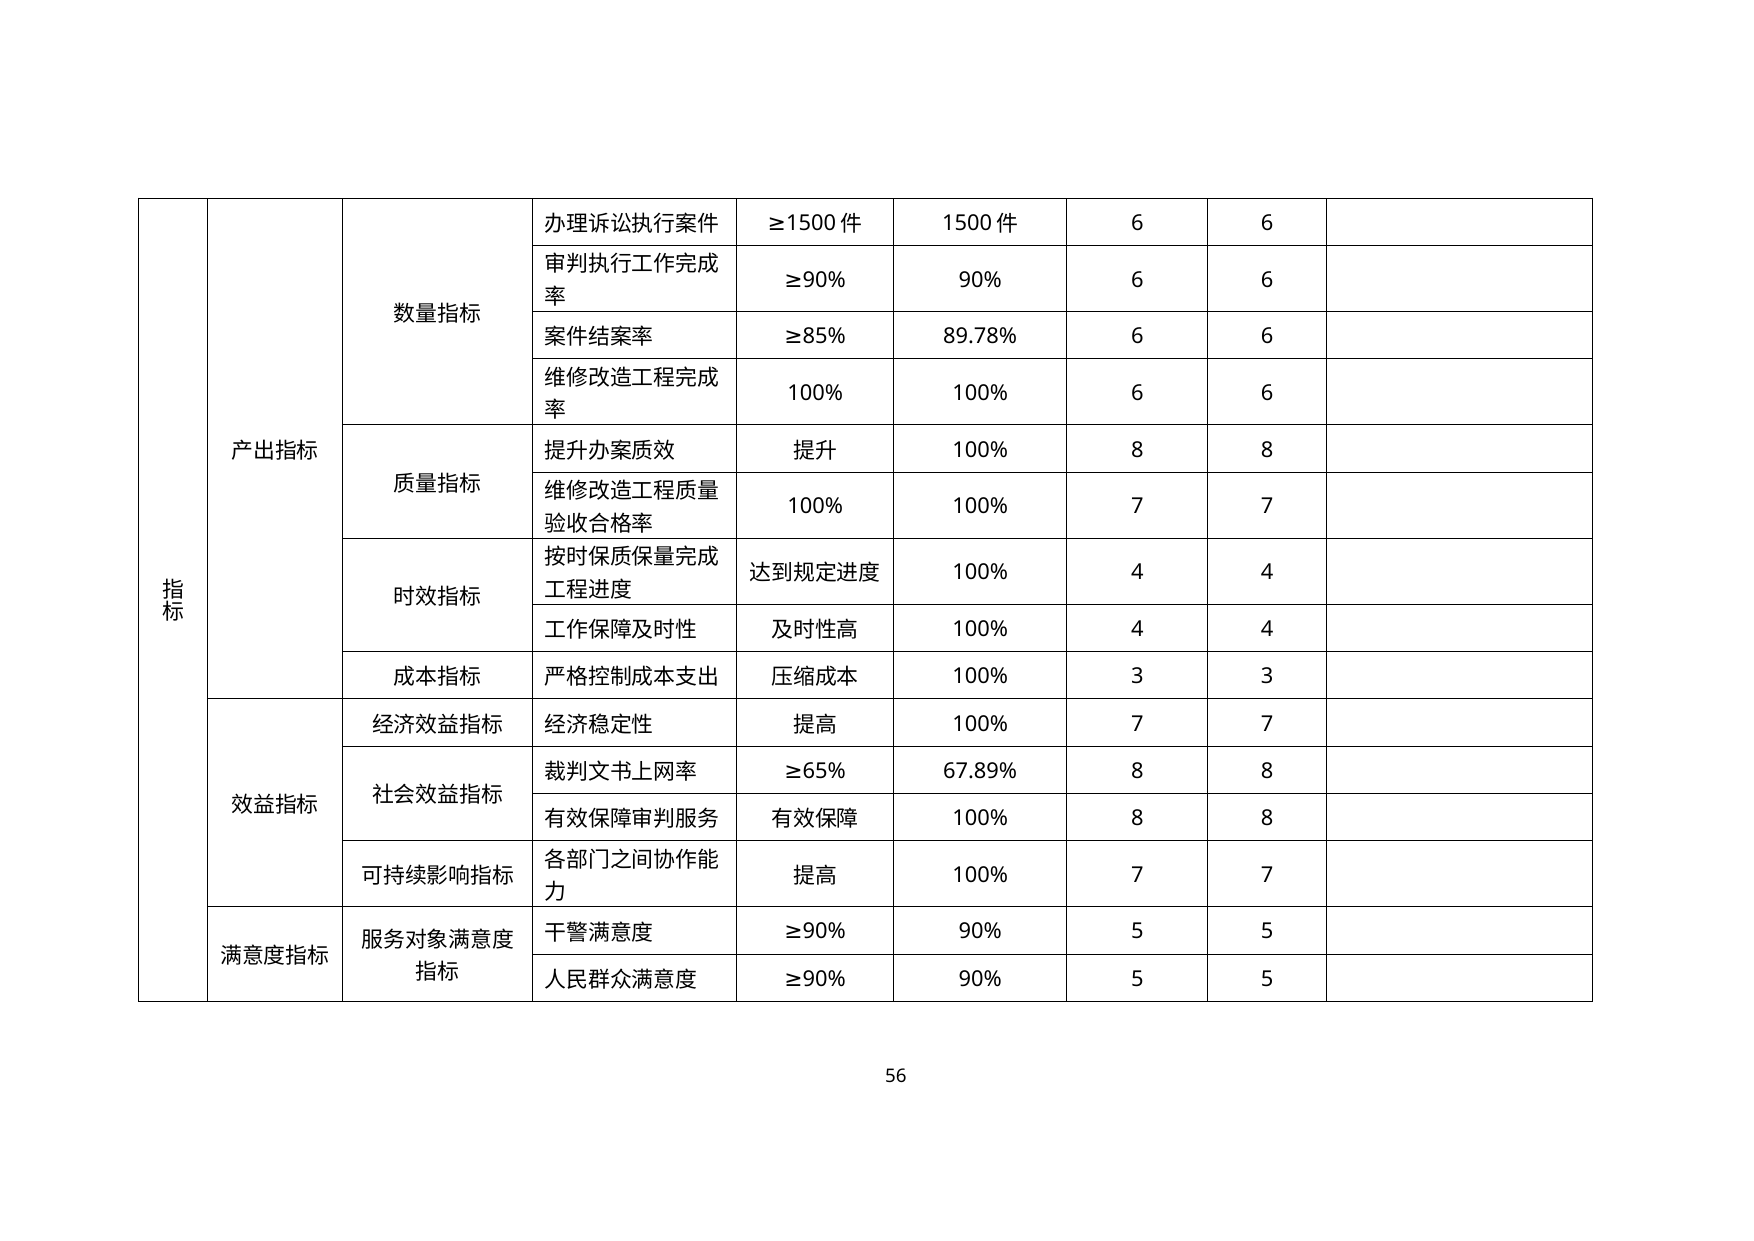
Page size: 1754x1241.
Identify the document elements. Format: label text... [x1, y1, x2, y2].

table_cell 1500件 [894, 199, 1066, 245]
table_cell ≥65% [737, 747, 893, 793]
table_cell 压缩成本 [737, 652, 893, 698]
table_cell 4 [1067, 605, 1207, 651]
table_cell 90% [894, 246, 1066, 311]
table_cell [1327, 699, 1592, 746]
table_cell 经济稳定性 [533, 699, 736, 746]
table_cell 5 [1067, 955, 1207, 1001]
table_cell 人民群众满意度 [533, 955, 736, 1001]
table_cell [1327, 473, 1592, 538]
table_cell 100% [894, 425, 1066, 472]
table_cell 可持续影响指标 [343, 841, 532, 906]
table_cell 7 [1067, 841, 1207, 906]
table_cell 6 [1208, 312, 1326, 358]
table_cell [1327, 955, 1592, 1001]
table_cell 5 [1208, 955, 1326, 1001]
table_cell 案件结案率 [533, 312, 736, 358]
table_cell 达到规定进度 [737, 539, 893, 604]
table_cell 7 [1067, 473, 1207, 538]
table_cell 提高 [737, 699, 893, 746]
table_cell 产出指标 [208, 199, 342, 698]
table_cell [1327, 794, 1592, 840]
table_cell ≥85% [737, 312, 893, 358]
table_cell 100% [737, 359, 893, 424]
table_cell 效益指标 [208, 699, 342, 906]
table_cell 6 [1067, 359, 1207, 424]
table_cell 100% [737, 473, 893, 538]
table_cell 3 [1067, 652, 1207, 698]
table_cell [1327, 359, 1592, 424]
table_cell 成本指标 [343, 652, 532, 698]
table_cell 提高 [737, 841, 893, 906]
table_cell ≥90% [737, 246, 893, 311]
table_cell 8 [1067, 794, 1207, 840]
table_cell 6 [1208, 359, 1326, 424]
table_cell 6 [1067, 246, 1207, 311]
table_cell ≥90% [737, 955, 893, 1001]
table_cell 90% [894, 907, 1066, 953]
table_cell 90% [894, 955, 1066, 1001]
table_cell 6 [1208, 199, 1326, 245]
table_cell 及时性高 [737, 605, 893, 651]
table_cell 经济效益指标 [343, 699, 532, 746]
table_cell [1327, 605, 1592, 651]
table_cell 67.89% [894, 747, 1066, 793]
table_cell [1327, 199, 1592, 245]
table_cell 8 [1067, 747, 1207, 793]
table_cell [1327, 841, 1592, 906]
table_cell 100% [894, 794, 1066, 840]
table_cell 5 [1208, 907, 1326, 953]
table_cell 7 [1067, 699, 1207, 746]
table_cell 100% [894, 473, 1066, 538]
table_cell ≥90% [737, 907, 893, 953]
table_cell 质量指标 [343, 425, 532, 538]
table_cell 100% [894, 359, 1066, 424]
table_cell 4 [1208, 539, 1326, 604]
table_cell 时效指标 [343, 539, 532, 651]
table_cell [1327, 539, 1592, 604]
table_cell 严格控制成本支出 [533, 652, 736, 698]
table_cell 维修改造工程完成率 [533, 359, 736, 424]
table_cell 5 [1067, 907, 1207, 953]
table_cell 裁判文书上网率 [533, 747, 736, 793]
table_cell 有效保障审判服务 [533, 794, 736, 840]
table_cell 8 [1208, 747, 1326, 793]
table_cell 6 [1067, 312, 1207, 358]
table_cell 办理诉讼执行案件 [533, 199, 736, 245]
table_cell 提升 [737, 425, 893, 472]
table_cell 审判执行工作完成率 [533, 246, 736, 311]
table_cell [1327, 907, 1592, 953]
table_cell 满意度指标 [208, 907, 342, 1001]
table_cell 社会效益指标 [343, 747, 532, 840]
table_cell 100% [894, 605, 1066, 651]
table_cell 6 [1208, 246, 1326, 311]
table_cell 按时保质保量完成工程进度 [533, 539, 736, 604]
table_cell 各部门之间协作能力 [533, 841, 736, 906]
table_cell 100% [894, 539, 1066, 604]
table_cell 100% [894, 841, 1066, 906]
table_cell 4 [1067, 539, 1207, 604]
table_cell [1327, 652, 1592, 698]
table_cell 6 [1067, 199, 1207, 245]
table_cell 服务对象满意度指标 [343, 907, 532, 1001]
table_cell [1327, 747, 1592, 793]
table_cell [1327, 246, 1592, 311]
table_cell 7 [1208, 699, 1326, 746]
table_cell 100% [894, 652, 1066, 698]
table_cell 89.78% [894, 312, 1066, 358]
table_cell 8 [1067, 425, 1207, 472]
table_cell ≥1500件 [737, 199, 893, 245]
table_cell 数量指标 [343, 199, 532, 424]
table_cell 提升办案质效 [533, 425, 736, 472]
table_cell 8 [1208, 425, 1326, 472]
table_cell [1327, 312, 1592, 358]
table_cell 4 [1208, 605, 1326, 651]
table_cell 8 [1208, 794, 1326, 840]
table_cell 维修改造工程质量验收合格率 [533, 473, 736, 538]
table_cell 7 [1208, 473, 1326, 538]
table_cell 7 [1208, 841, 1326, 906]
table_cell 有效保障 [737, 794, 893, 840]
table_cell 干警满意度 [533, 907, 736, 953]
table_cell 3 [1208, 652, 1326, 698]
table_cell 100% [894, 699, 1066, 746]
table_cell 绩效指标 [139, 199, 207, 1001]
table_cell 工作保障及时性 [533, 605, 736, 651]
table_cell [1327, 425, 1592, 472]
